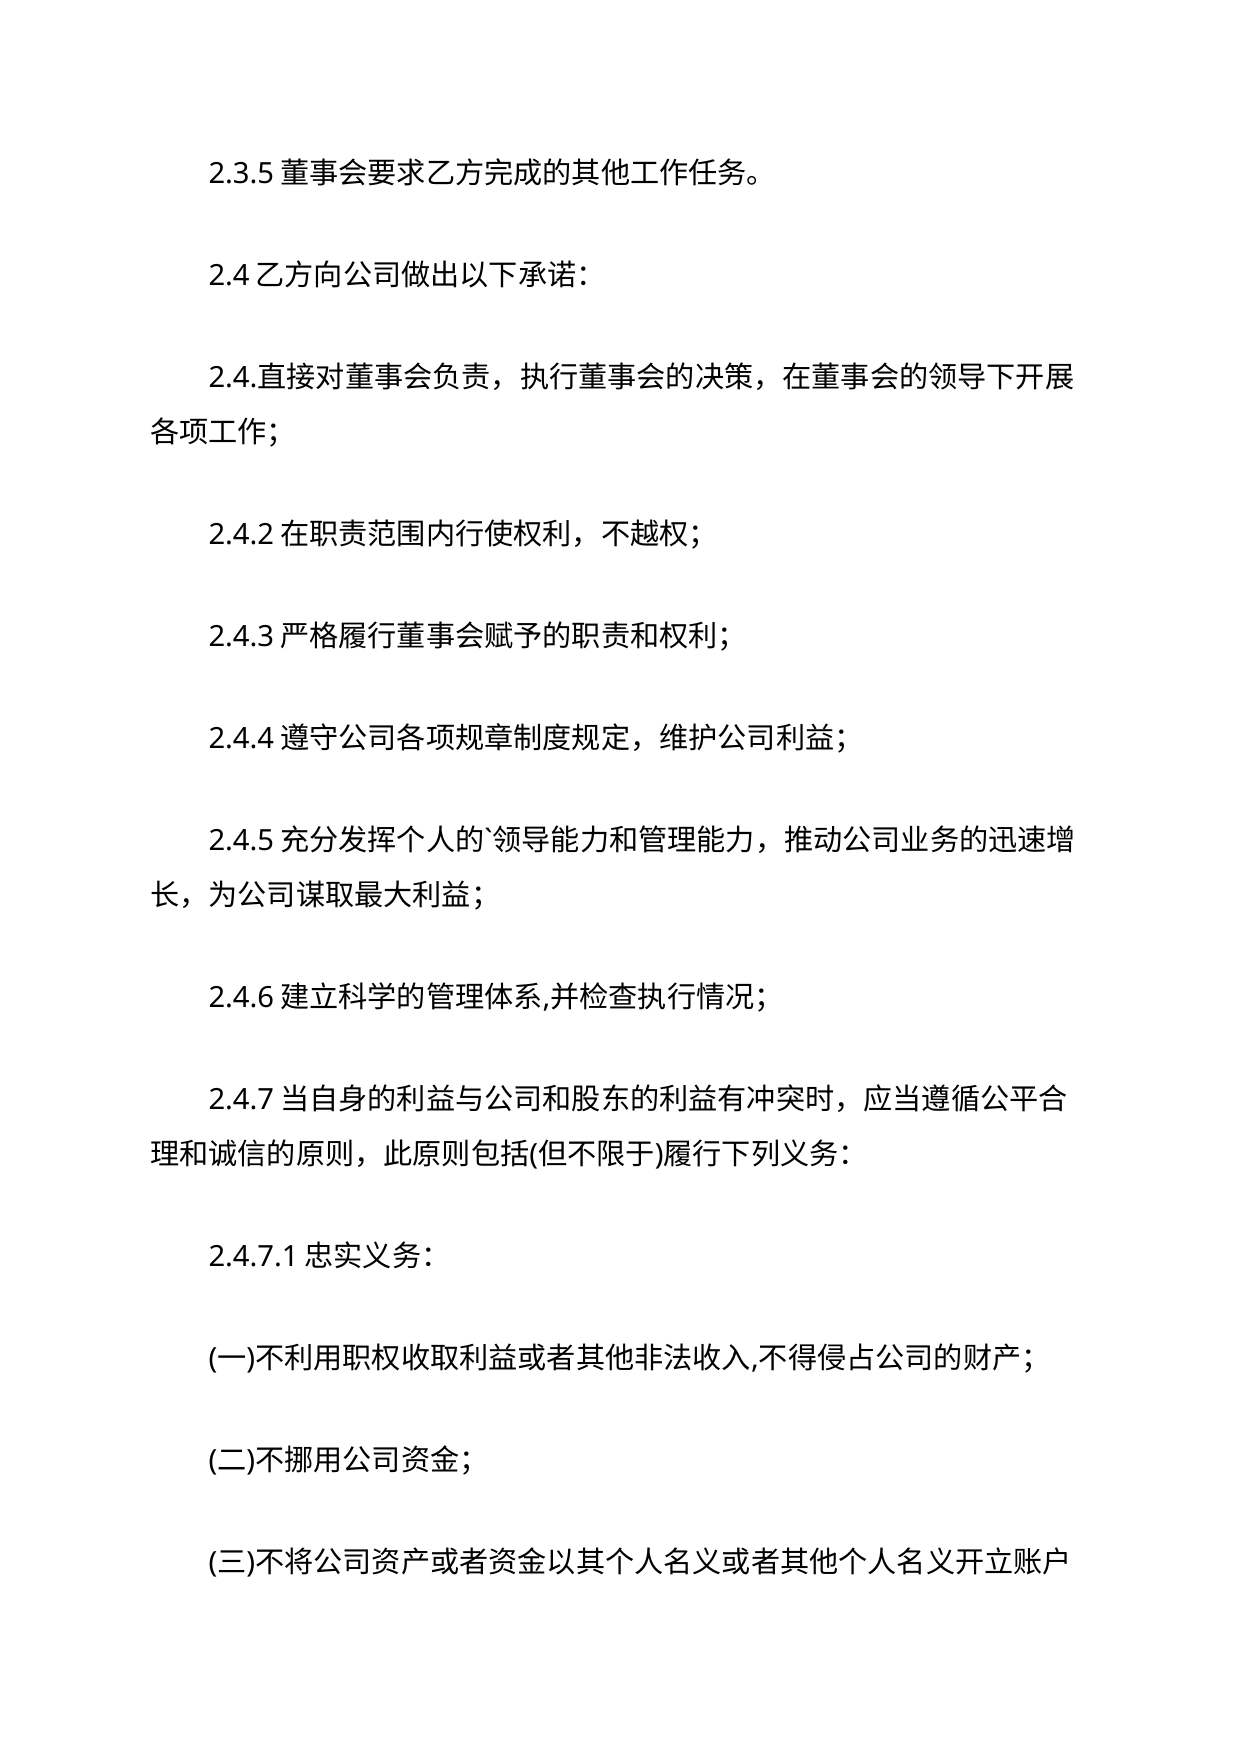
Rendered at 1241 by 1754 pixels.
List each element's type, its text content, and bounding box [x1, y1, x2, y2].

text 2.4.直接对董事会负责，执行董事会的决策，在董事会的领导下开展各项工作； [150, 354, 1090, 451]
text 2.3.5董事会要求乙方完成的其他工作任务。 [150, 150, 1090, 192]
text 2.4.2在职责范围内行使权利，不越权； [150, 511, 1090, 553]
text 2.4乙方向公司做出以下承诺： [150, 252, 1090, 294]
text 2.4.7当自身的利益与公司和股东的利益有冲突时，应当遵循公平合理和诚信的原则，此原则包括(但不限于)履行下列义务： [150, 1075, 1090, 1173]
text (一)不利用职权收取利益或者其他非法收入,不得侵占公司的财产； [150, 1334, 1090, 1377]
text (二)不挪用公司资金； [150, 1436, 1090, 1479]
text 2.4.4遵守公司各项规章制度规定，维护公司利益； [150, 715, 1090, 757]
text 2.4.6建立科学的管理体系,并检查执行情况； [150, 973, 1090, 1016]
text 2.4.3严格履行董事会赋予的职责和权利； [150, 613, 1090, 655]
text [150, 1538, 1090, 1581]
text 2.4.5充分发挥个人的`领导能力和管理能力，推动公司业务的迅速增长，为公司谋取最大利益； [150, 817, 1090, 914]
text 2.4.7.1忠实义务： [150, 1232, 1090, 1275]
